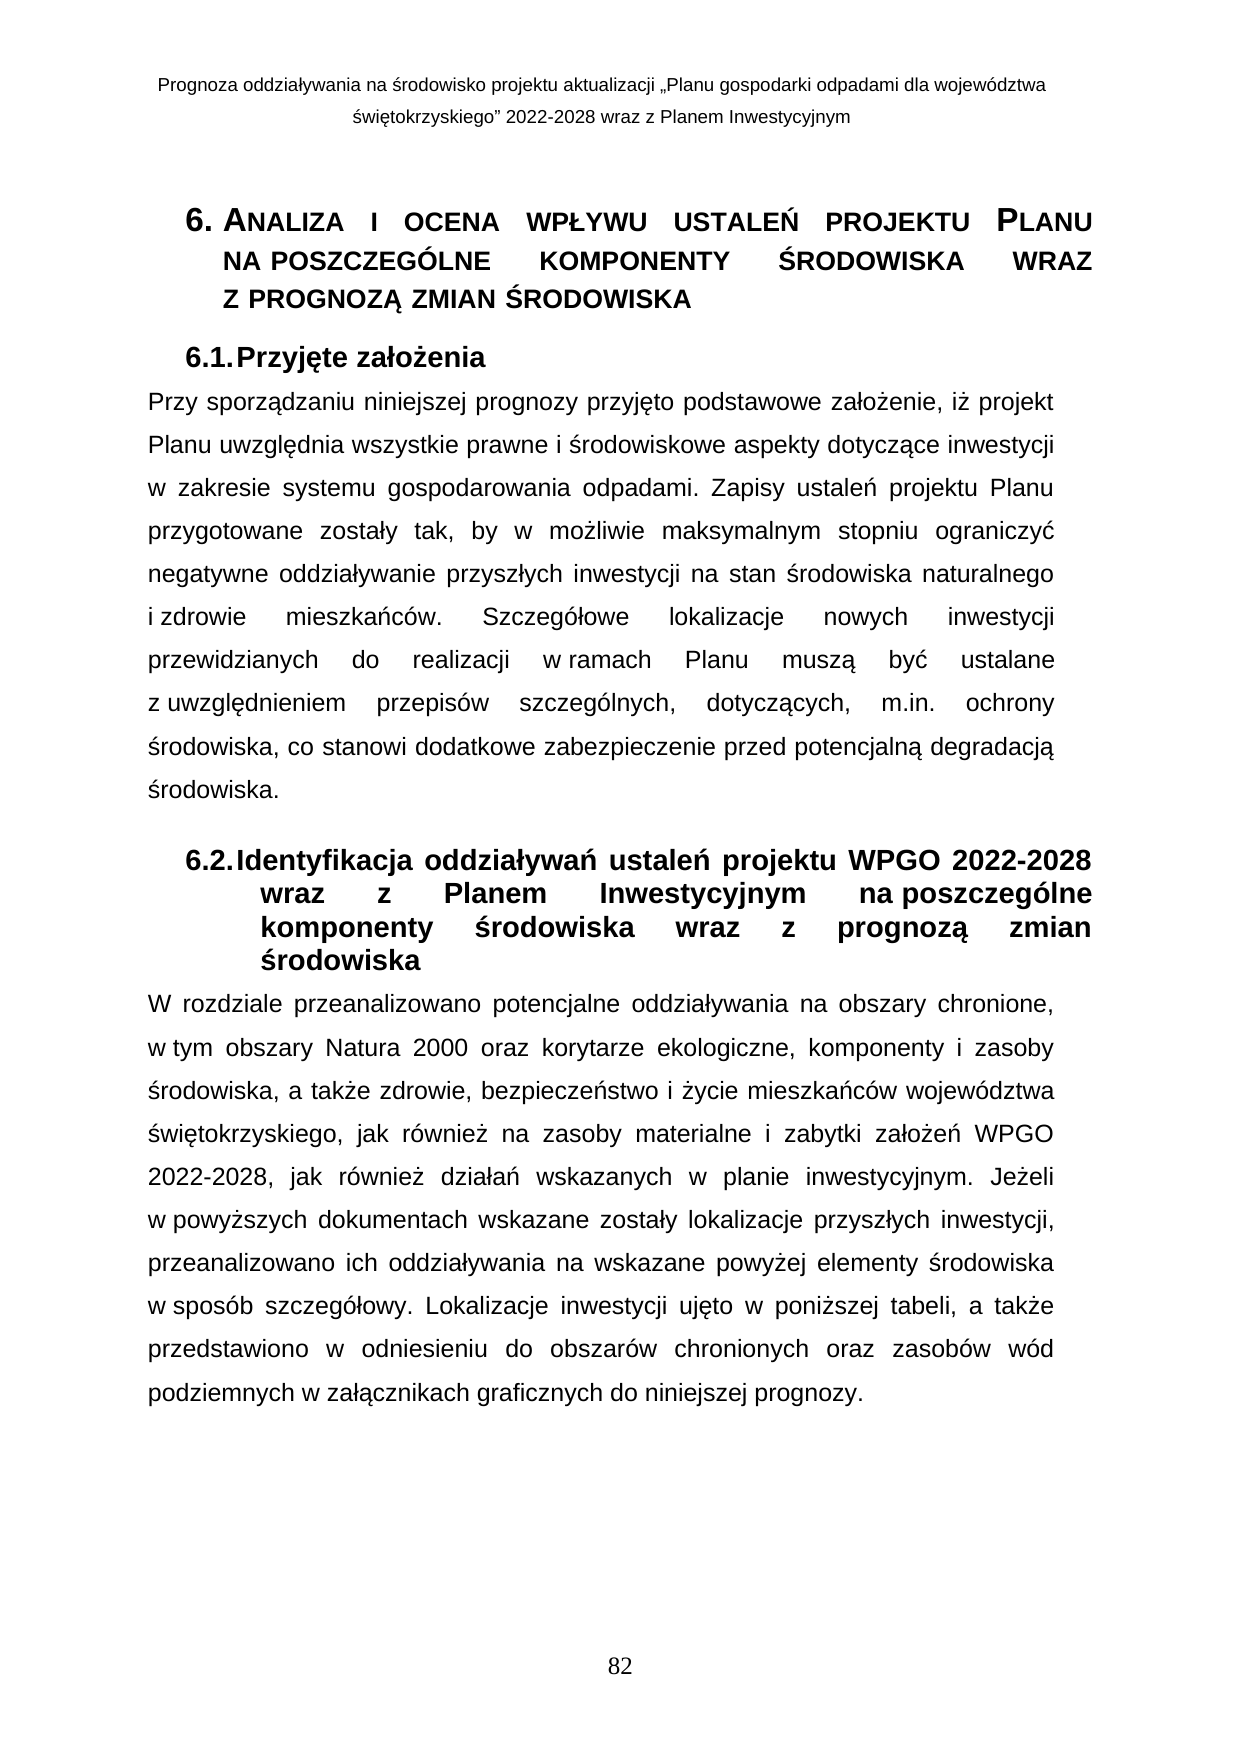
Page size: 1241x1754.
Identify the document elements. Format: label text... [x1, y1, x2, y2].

text W rozdziale przeanalizowano potencjalne oddziaływania na obszary chronione, w tym obszary Natura 2000 oraz korytarze ekologiczne, komponenty i zasoby środowiska, a także zdrowie, bezpieczeństwo i życie mieszkańców województwa świętokrzyskiego, jak również na zasoby materialne i zabytki założeń WPGO 2022-2028, jak również działań wskazanych w planie inwestycyjnym. Jeżeli w powyższych dokumentach wskazane zostały lokalizacje przyszłych inwestycji, przeanalizowano ich oddziaływania na wskazane powyżej elementy środowiska w sposób szczegółowy. Lokalizacje inwestycji ujęto w poniższej tabeli, a także przedstawiono w odniesieniu do obszarów chronionych oraz zasobów wód podziemnych w załącznikach graficznych do niniejszej prognozy. [148, 989, 1055, 1406]
list Przyjęte założenia [185, 341, 1093, 374]
list Analiza i ocena wpływu ustaleń projektu Planu na poszczególne komponenty środowiska wraz z prognozą zmian środowiska [185, 200, 1093, 316]
list Identyfikacja oddziaływań ustaleń projektu WPGO 2022-2028 wraz z Planem Inwestycyjnym na poszczególne komponenty środowiska wraz z prognozą zmian środowiska [185, 843, 1093, 977]
text Przy sporządzaniu niniejszej prognozy przyjęto podstawowe założenie, iż projekt Planu uwzględnia wszystkie prawne i środowiskowe aspekty dotyczące inwestycji w zakresie systemu gospodarowania odpadami. Zapisy ustaleń projektu Planu przygotowane zostały tak, by w możliwie maksymalnym stopniu ograniczyć negatywne oddziaływanie przyszłych inwestycji na stan środowiska naturalnego i zdrowie mieszkańców. Szczegółowe lokalizacje nowych inwestycji przewidzianych do realizacji w ramach Planu muszą być ustalane z uwzględnieniem przepisów szczególnych, dotyczących, m.in. ochrony środowiska, co stanowi dodatkowe zabezpieczenie przed potencjalną degradacją środowiska. [148, 387, 1055, 803]
